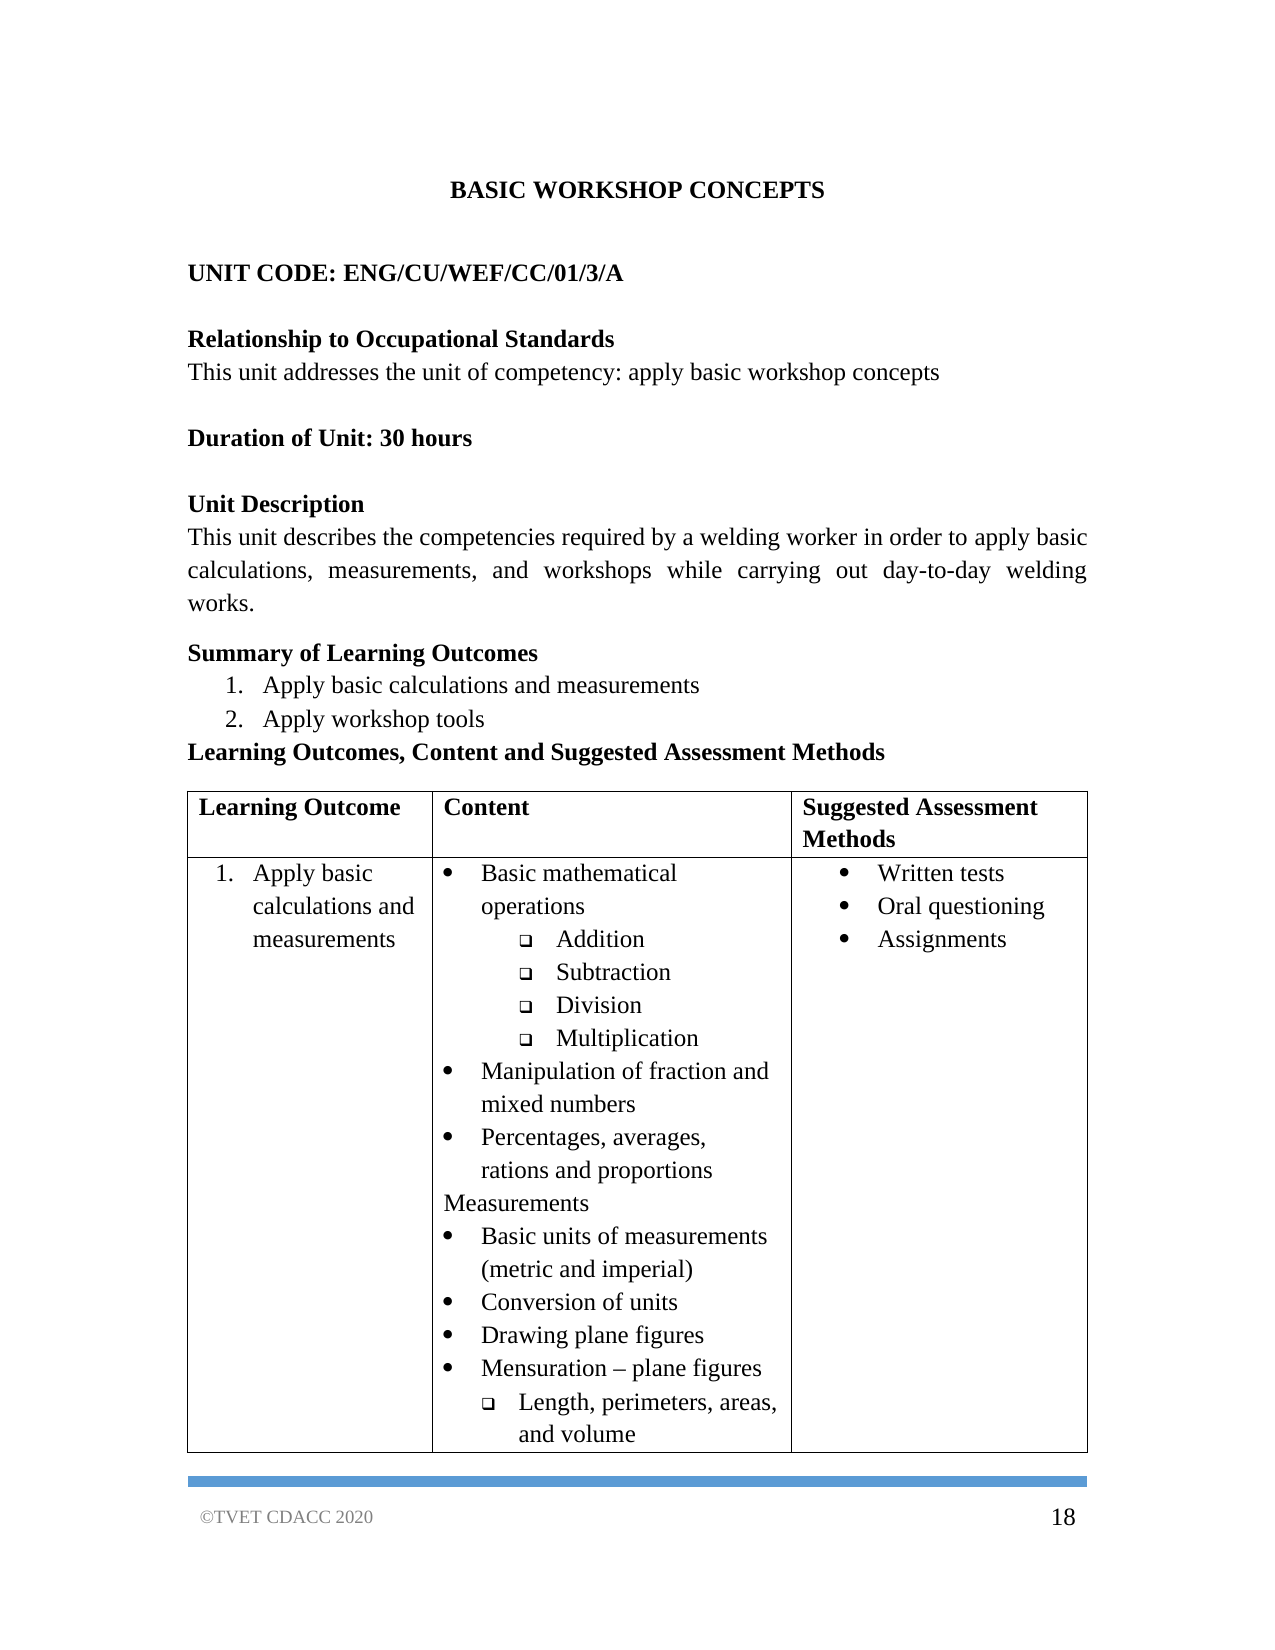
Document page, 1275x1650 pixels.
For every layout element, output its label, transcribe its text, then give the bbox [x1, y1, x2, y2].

text Unit Description [187, 489, 1087, 518]
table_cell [433, 858, 791, 1452]
table_header Learning Outcome [188, 792, 432, 857]
table_header Content [433, 792, 791, 857]
text This unit describes the competencies required by a welding worker in order to apply basic calculations, measurements, and workshops while carrying out day-to-day welding works. [187, 522, 1087, 617]
text Learning Outcomes, Content and Suggested Assessment Methods [187, 737, 1087, 765]
text BASIC WORKSHOP CONCEPTS [187, 175, 1087, 204]
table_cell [792, 858, 1087, 1452]
text This unit addresses the unit of competency: apply basic workshop concepts [187, 357, 1087, 386]
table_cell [188, 858, 432, 1452]
text Duration of Unit: 30 hours [187, 423, 1087, 452]
text Summary of Learning Outcomes [187, 638, 1087, 666]
text UNIT CODE: ENG/CU/WEF/CC/01/3/A [187, 258, 1087, 286]
list Apply basic calculations and measurements [225, 671, 1087, 699]
table_header Suggested Assessment Methods [792, 792, 1087, 857]
list Apply workshop tools [225, 704, 1087, 732]
text Relationship to Occupational Standards [187, 324, 1087, 352]
